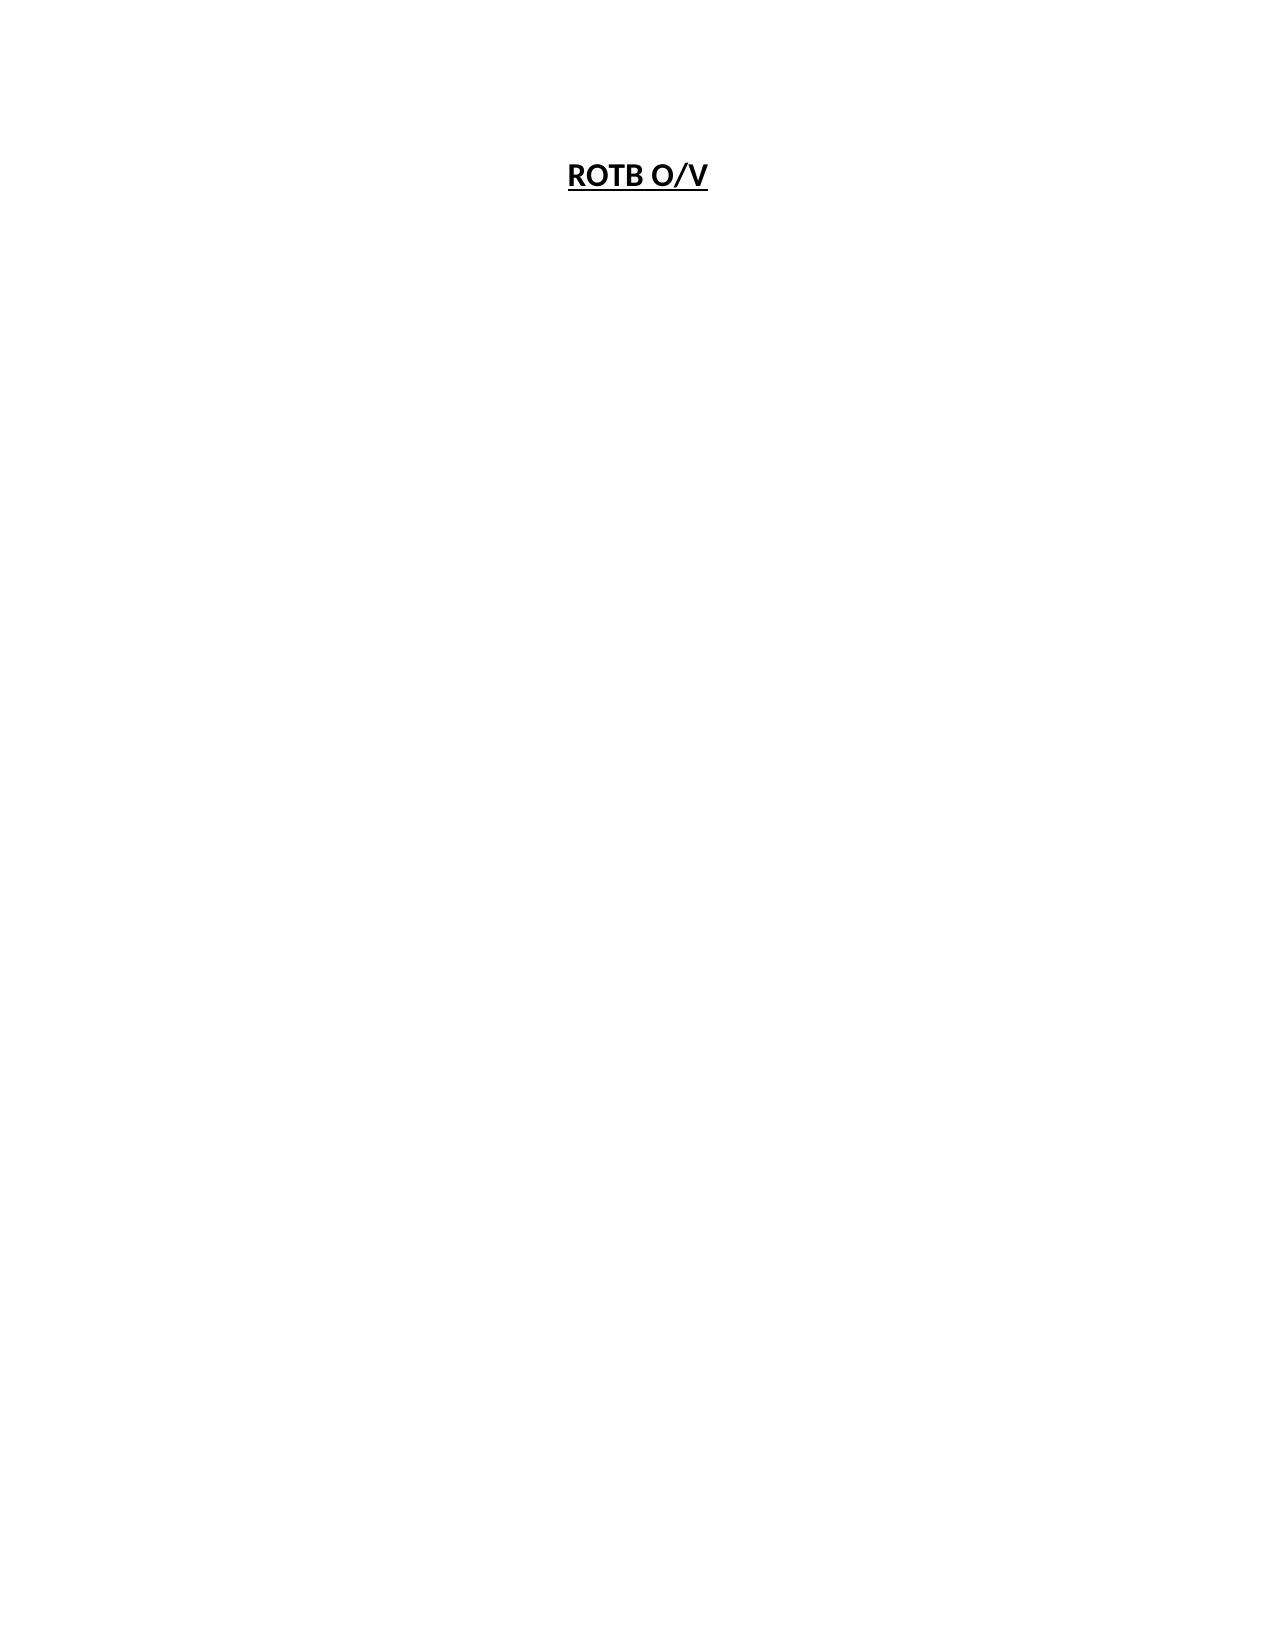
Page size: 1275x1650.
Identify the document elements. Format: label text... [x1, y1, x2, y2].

subtitle ROTB O/V [187, 154, 1087, 195]
